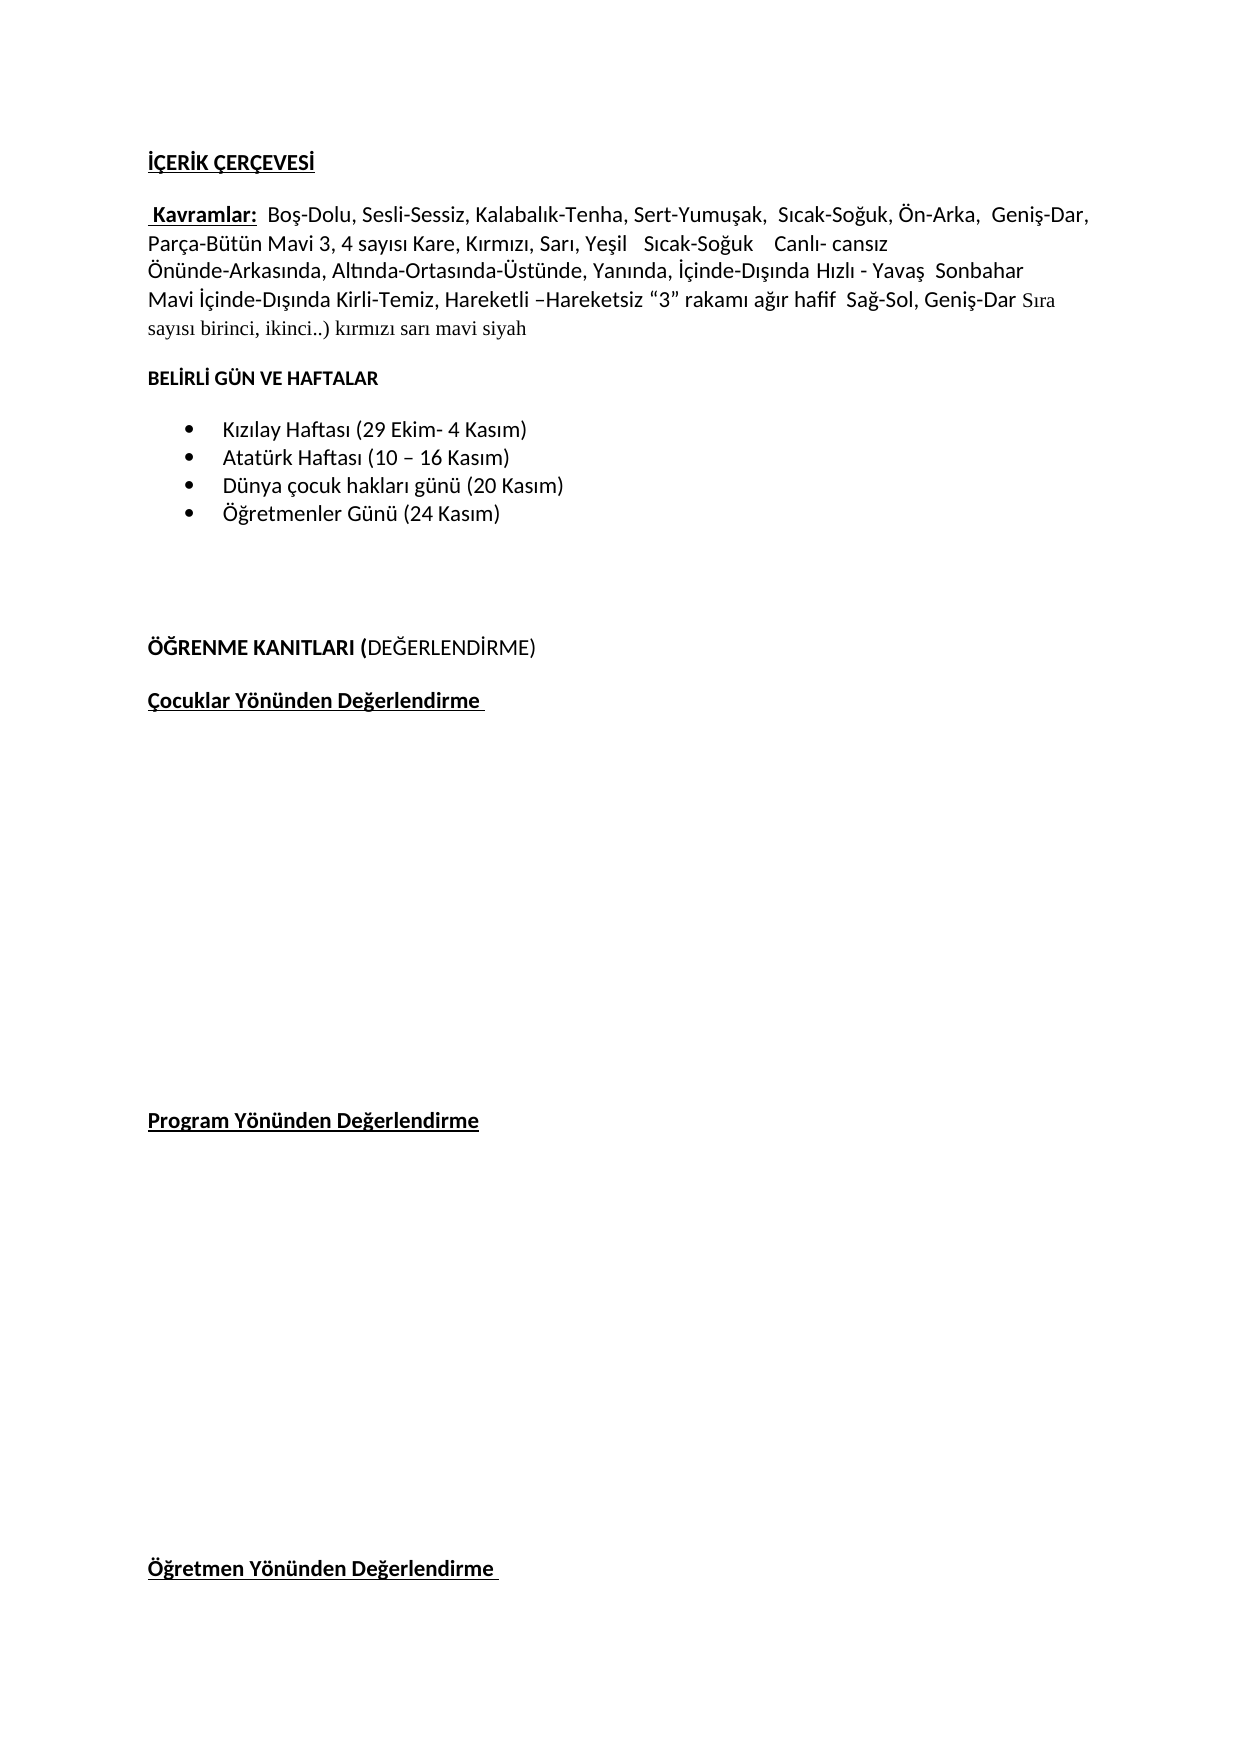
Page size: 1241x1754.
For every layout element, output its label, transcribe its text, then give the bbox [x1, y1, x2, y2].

list Öğretmenler Günü (24 Kasım) [185, 499, 1093, 527]
text Program Yönünden Değerlendirme [148, 1106, 1093, 1134]
text Mavi İçinde-Dışında Kirli-Temiz, Hareketli –Hareketsiz “3” rakamı ağır hafif Sağ-Sol, Geniş-Dar Sıra sayısı birinci, ikinci..) kırmızı sarı mavi siyah [148, 285, 1093, 340]
list Dünya çocuk hakları günü (20 Kasım) [185, 471, 1093, 499]
text ÖĞRENME KANITLARI (DEĞERLENDİRME) [148, 633, 1093, 661]
list Atatürk Haftası (10 – 16 Kasım) [185, 443, 1093, 471]
text Çocuklar Yönünden Değerlendirme [148, 686, 1093, 714]
text BELİRLİ GÜN VE HAFTALAR [148, 365, 1093, 390]
text İÇERİK ÇERÇEVESİ [148, 148, 1093, 176]
text Kavramlar: Boş-Dolu, Sesli-Sessiz, Kalabalık-Tenha, Sert-Yumuşak, Sıcak-Soğuk, Ön-Arka, Geniş-Dar, Parça-Bütün Mavi 3, 4 sayısı Kare, Kırmızı, Sarı, Yeşil Sıcak-Soğuk Canlı- cansız [148, 201, 1093, 257]
text Öğretmen Yönünden Değerlendirme [148, 1554, 1093, 1582]
text Önünde-Arkasında, Altında-Ortasında-Üstünde, Yanında, İçinde-Dışında Hızlı - Yavaş Sonbahar [148, 257, 1093, 285]
list Kızılay Haftası (29 Ekim- 4 Kasım) [185, 415, 1093, 443]
